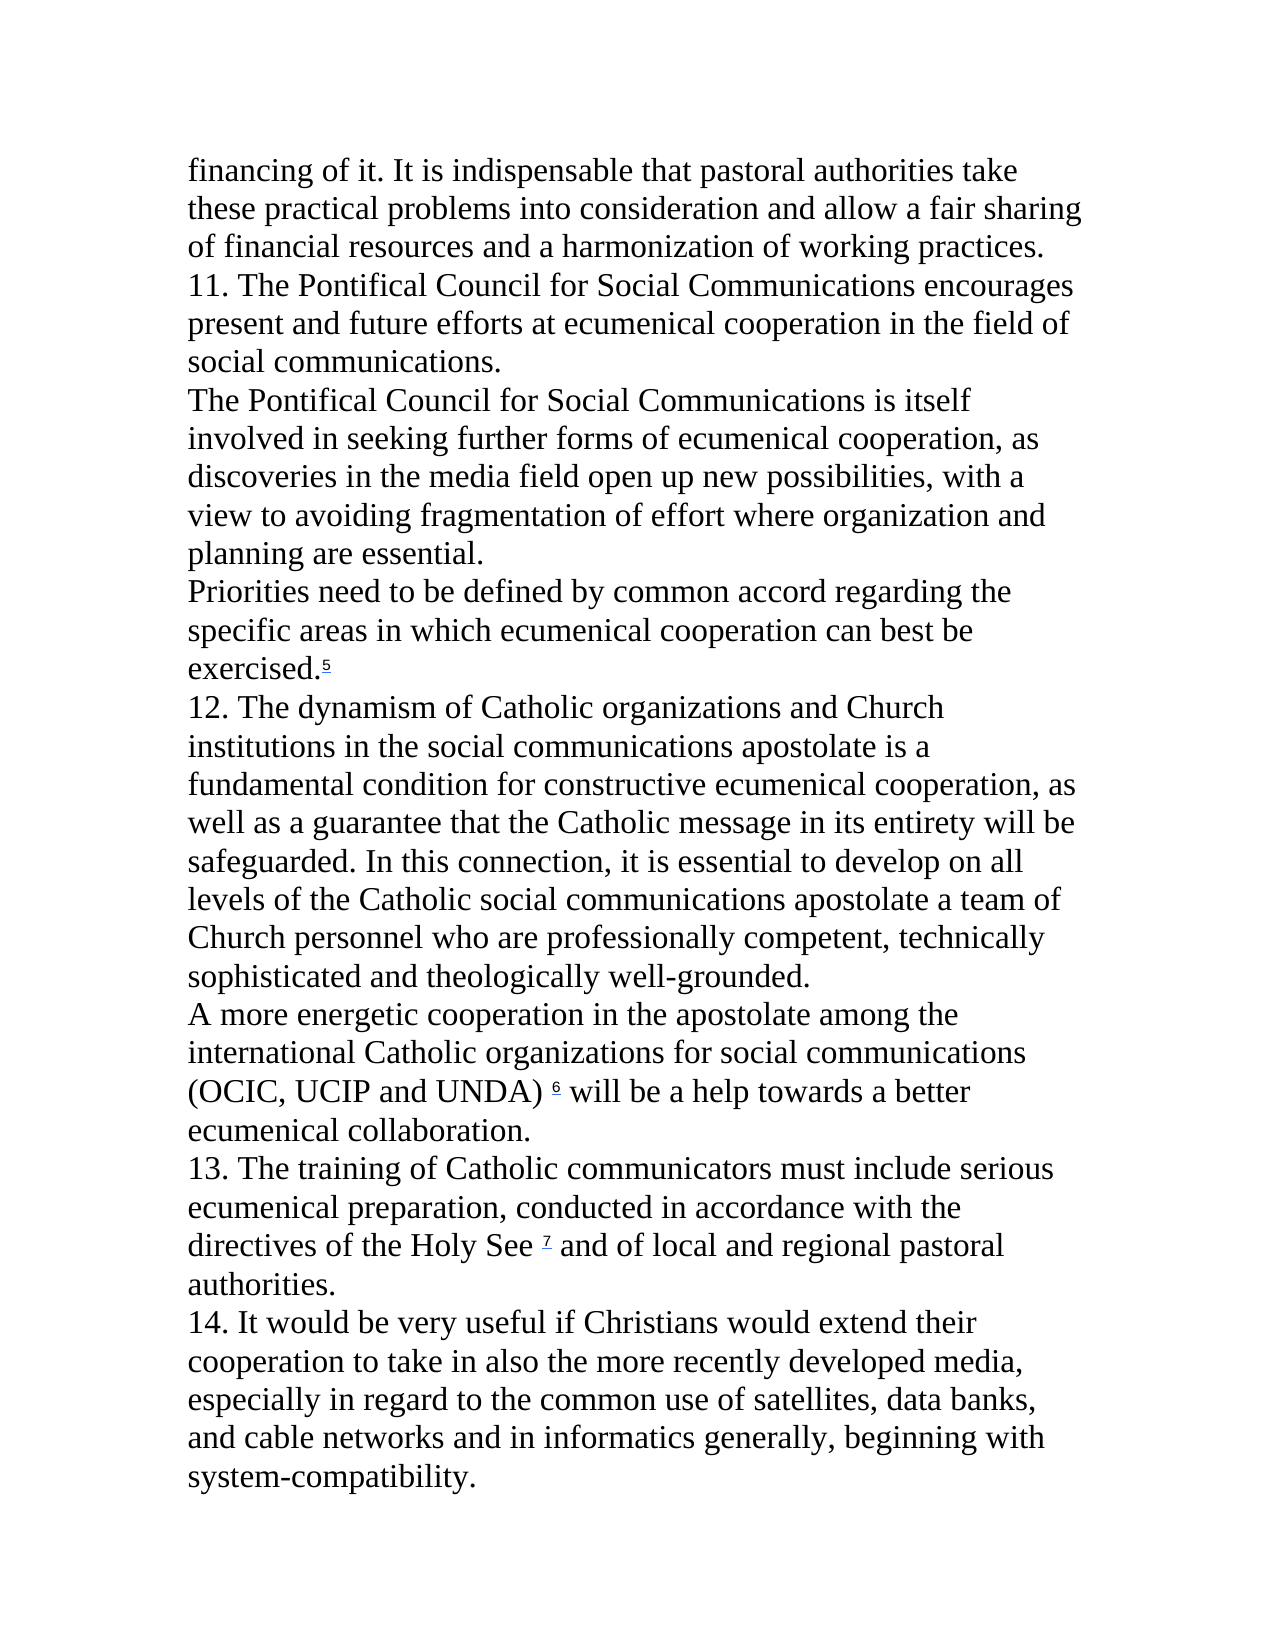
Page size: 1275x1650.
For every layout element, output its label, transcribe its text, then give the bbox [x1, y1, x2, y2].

text Priorities need to be defined by common accord regarding the specific areas in which ecumenical cooperation can best be exercised.5 [187, 572, 1087, 688]
text The Pontifical Council for Social Communications is itself involved in seeking further forms of ecumenical cooperation, as discoveries in the media field open up new possibilities, with a view to avoiding fragmentation of effort where organization and planning are essential. [187, 380, 1087, 572]
text 12. The dynamism of Catholic organizations and Church institutions in the social communications apostolate is a fundamental condition for constructive ecumenical cooperation, as well as a guarantee that the Catholic message in its entirety will be safeguarded. In this connection, it is essential to develop on all levels of the Catholic social communications apostolate a team of Church personnel who are professionally competent, technically sophisticated and theologically well-grounded. [187, 688, 1087, 994]
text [187, 150, 1087, 265]
text 11. The Pontifical Council for Social Communications encourages present and future efforts at ecumenical cooperation in the field of social communications. [187, 265, 1087, 380]
text 14. It would be very useful if Christians would extend their cooperation to take in also the more recently developed media, especially in regard to the common use of satellites, data banks, and cable networks and in informatics generally, beginning with system-compatibility. [187, 1303, 1087, 1494]
text A more energetic cooperation in the apostolate among the international Catholic organizations for social communications (OCIC, UCIP and UNDA) 6 will be a help towards a better ecumenical collaboration. [187, 994, 1087, 1148]
text 13. The training of Catholic communicators must include serious ecumenical preparation, conducted in accordance with the directives of the Holy See 7 and of local and regional pastoral authorities. [187, 1148, 1087, 1303]
